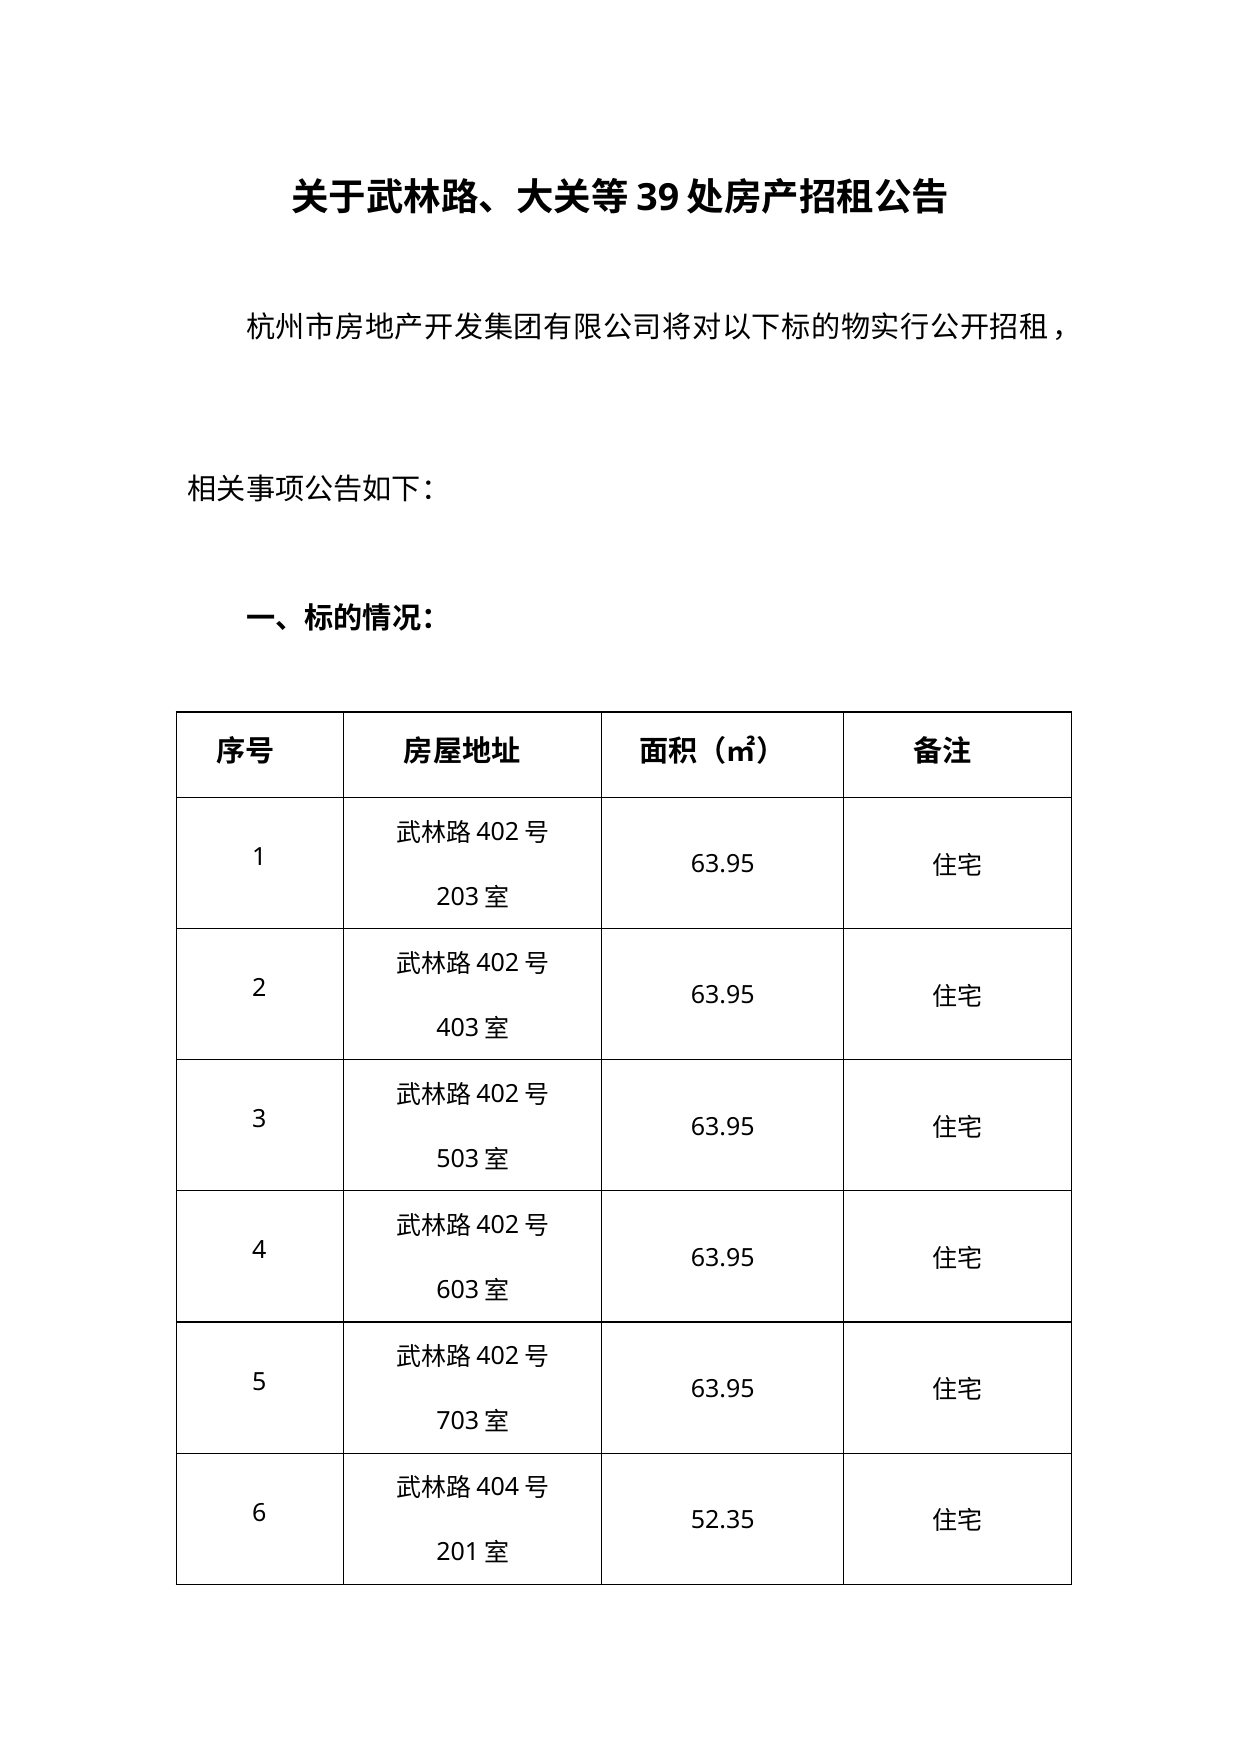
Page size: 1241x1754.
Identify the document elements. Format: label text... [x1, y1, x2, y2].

table_cell 武林路404号 201室 [344, 1454, 601, 1583]
table_cell 住宅 [844, 1191, 1071, 1321]
table_cell 住宅 [844, 1454, 1071, 1583]
table_cell 63.95 [602, 929, 843, 1059]
table_cell 武林路402号 203室 [344, 798, 601, 928]
table_header 序号 [177, 713, 343, 797]
table_cell 63.95 [602, 1191, 843, 1321]
table_cell 住宅 [844, 1060, 1071, 1190]
table_cell 63.95 [602, 798, 843, 928]
table_cell 住宅 [844, 1323, 1071, 1452]
table_header 面积（㎡） [602, 713, 843, 797]
table_header 房屋地址 [344, 713, 601, 797]
table_cell 63.95 [602, 1323, 843, 1452]
table_cell 武林路402号 403室 [344, 929, 601, 1059]
text 关于武林路、大关等39处房产招租公告 [187, 162, 1053, 227]
table_cell [177, 929, 343, 1059]
table_cell 武林路402号 503室 [344, 1060, 601, 1190]
table_header 备注 [844, 713, 1071, 797]
table_cell 住宅 [844, 929, 1071, 1059]
table_cell 武林路402号 603室 [344, 1191, 601, 1321]
table_cell [177, 1191, 343, 1321]
table_cell [177, 1060, 343, 1190]
table_cell 武林路402号 703室 [344, 1323, 601, 1452]
table_cell [177, 798, 343, 928]
table_cell 住宅 [844, 798, 1071, 928]
list 一、标的情况： [187, 583, 1053, 648]
table_cell 63.95 [602, 1060, 843, 1190]
text 杭州市房地产开发集团有限公司将对以下标的物实行公开招租，相关事项公告如下： [187, 292, 1053, 519]
table_cell [177, 1323, 343, 1452]
table_cell [177, 1454, 343, 1583]
table_cell 52.35 [602, 1454, 843, 1583]
